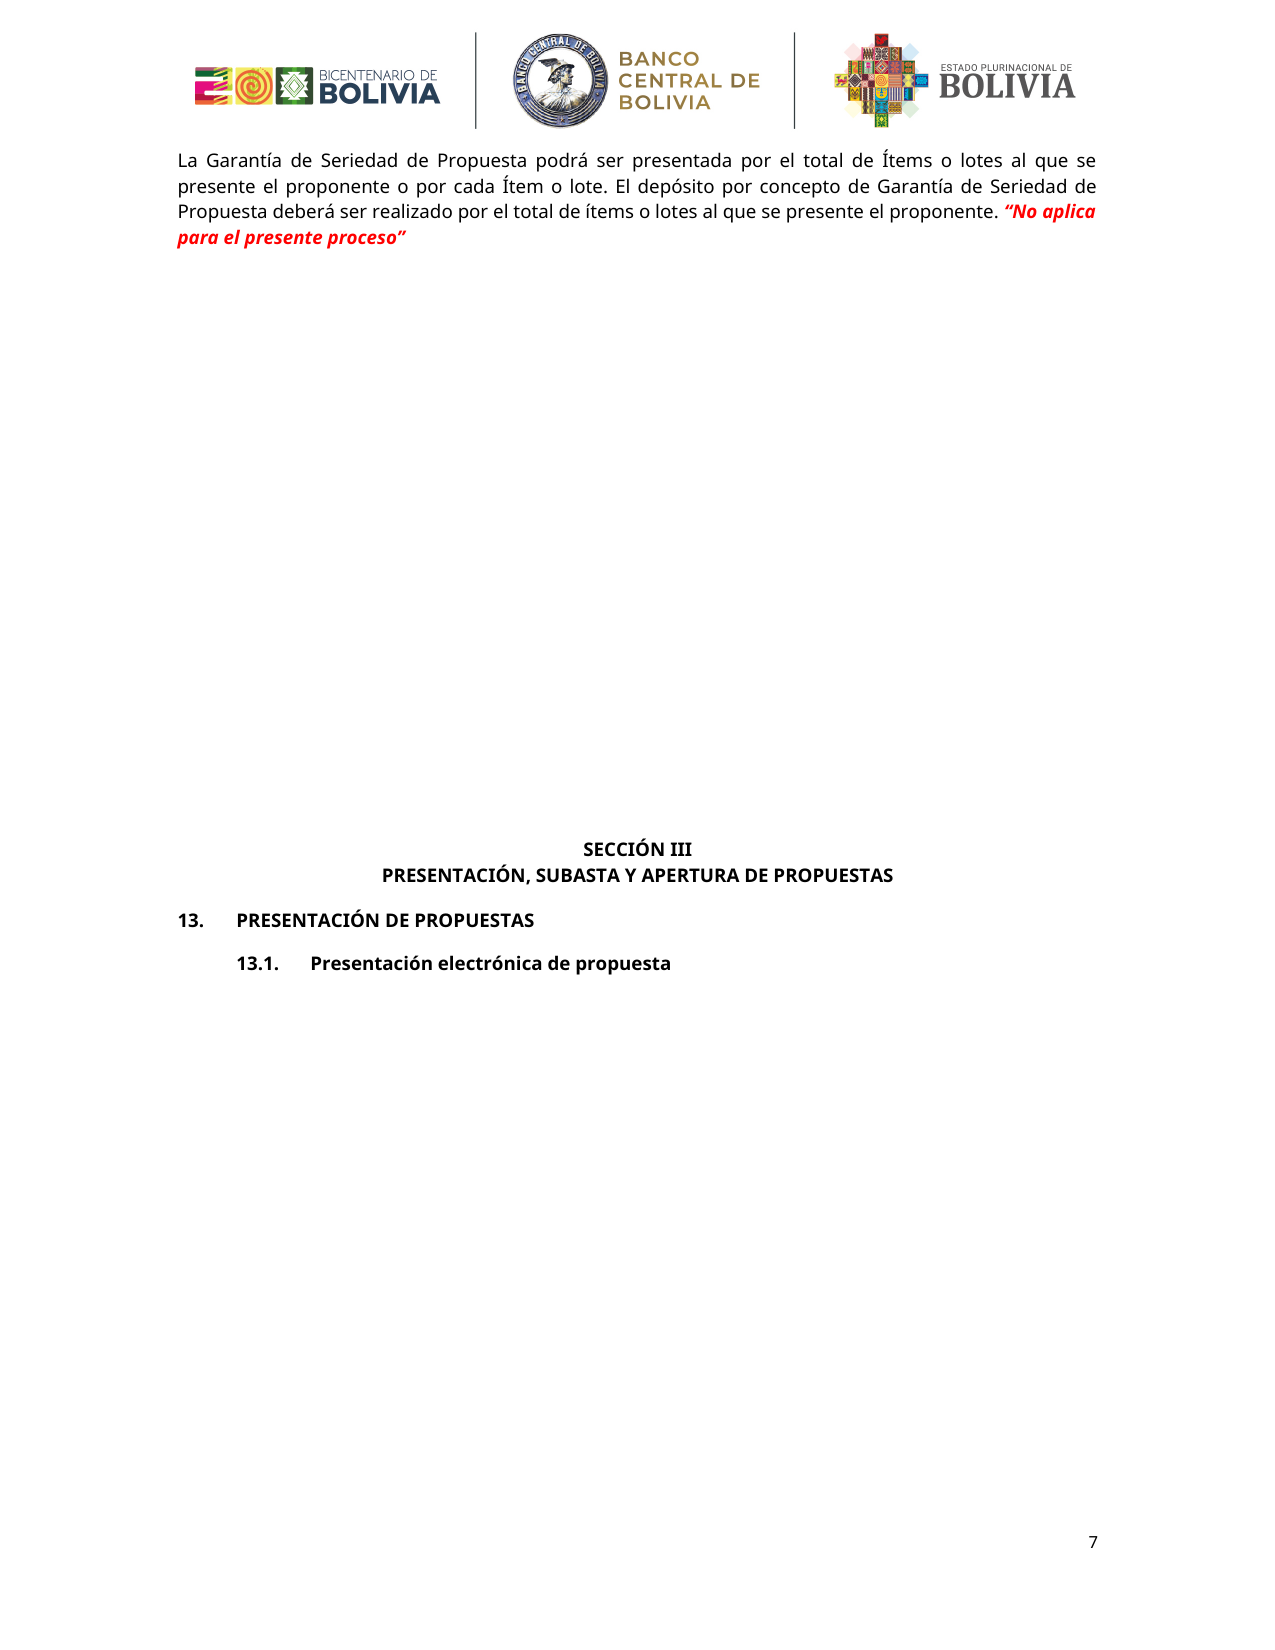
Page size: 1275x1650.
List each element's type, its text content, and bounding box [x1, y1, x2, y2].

subtitle Presentación electrónica de propuesta [236, 950, 1098, 976]
text PRESENTACIÓN, SUBASTA Y APERTURA DE PROPUESTAS [177, 862, 1098, 888]
text La Garantía de Seriedad de Propuesta podrá ser presentada por el total de Ítems o lotes al que se presente el proponente o por cada Ítem o lote. El depósito por concepto de Garantía de Seriedad de Propuesta deberá ser realizado por el total de ítems o lotes al que se presente el proponente. “No aplica para el presente proceso” [177, 148, 1098, 250]
picture [0, 3, 1273, 132]
text SECCIÓN III [177, 837, 1098, 862]
subtitle PRESENTACIÓN DE PROPUESTAS [177, 908, 1098, 933]
